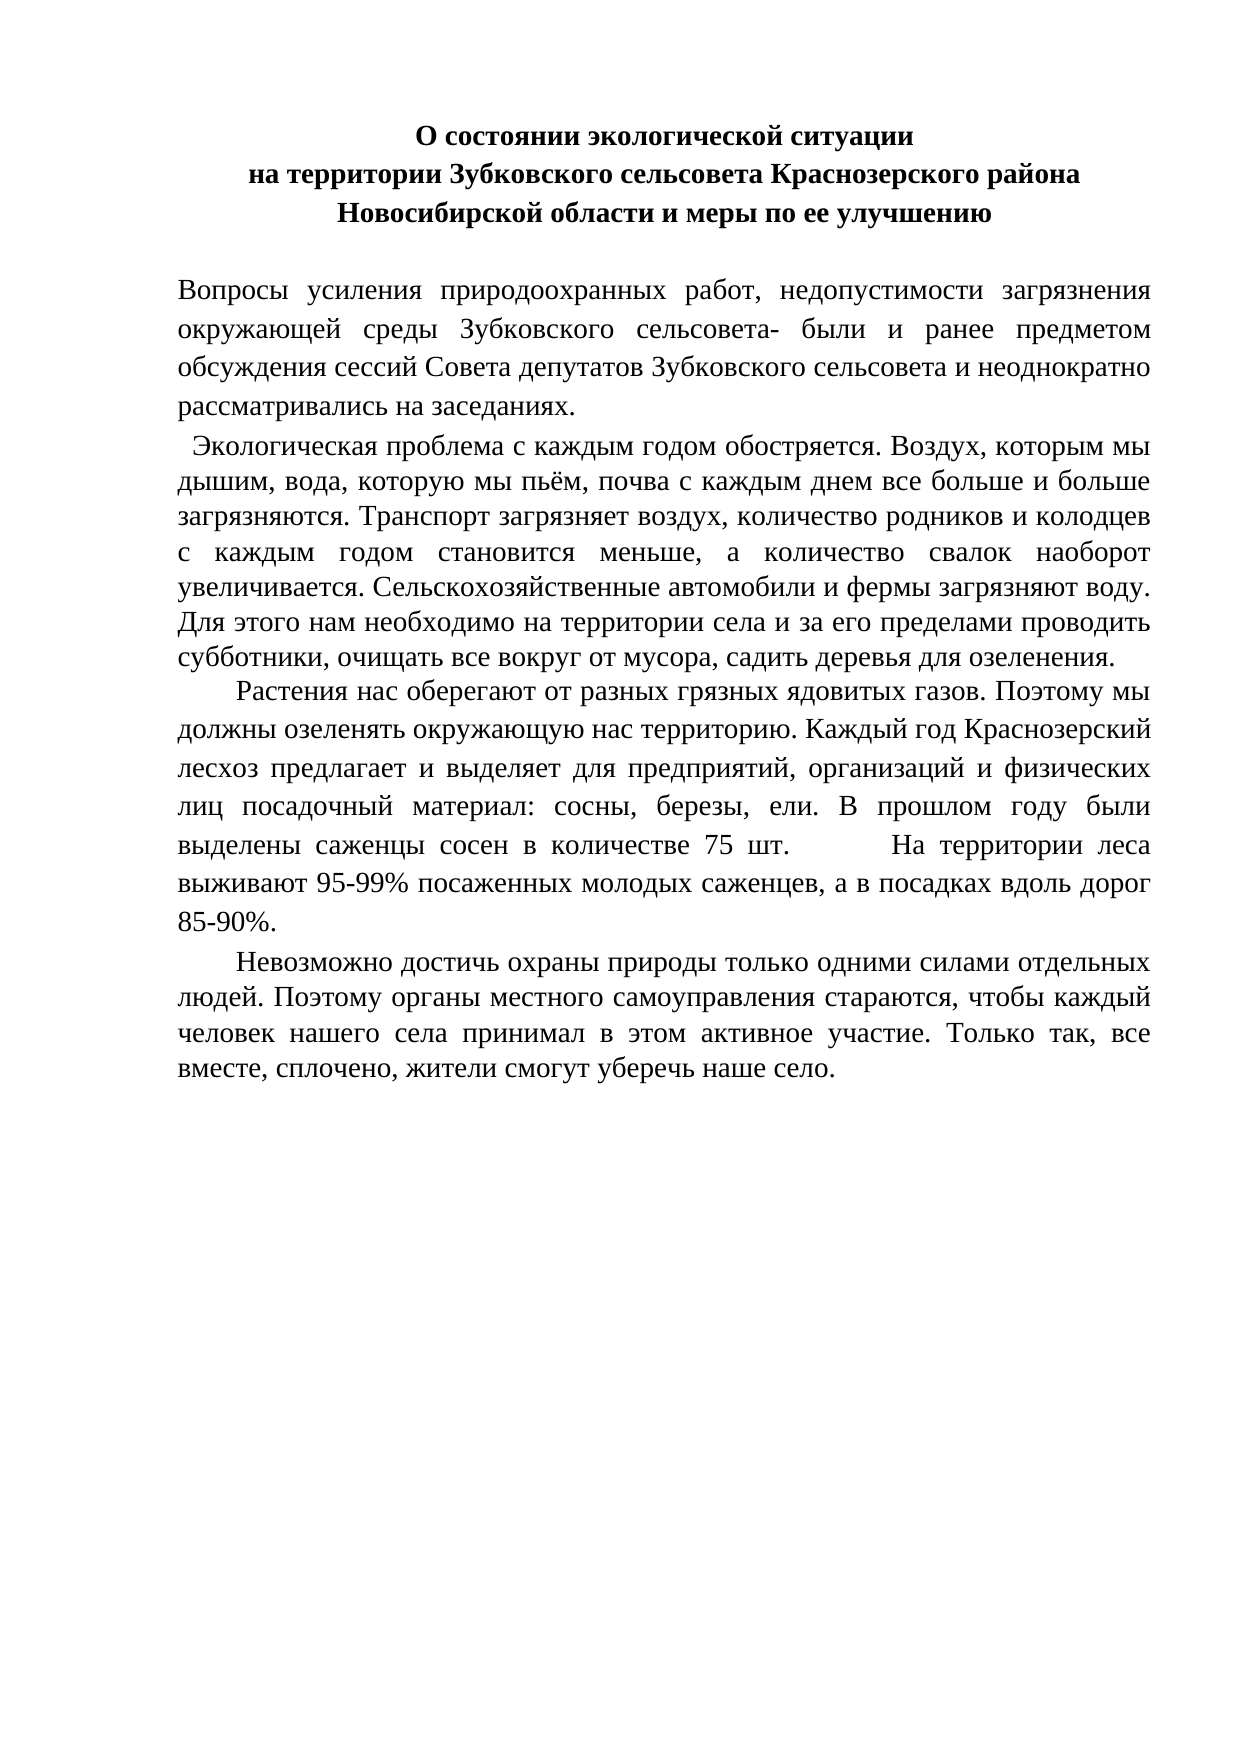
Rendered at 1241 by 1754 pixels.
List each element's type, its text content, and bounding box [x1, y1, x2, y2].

text Растения нас оберегают от разных грязных ядовитых газов. Поэтому мы должны озеленять окружающую нас территорию. Каждый год Краснозерский лесхоз предлагает и выделяет для предприятий, организаций и физических лиц посадочный материал: сосны, березы, ели. В прошлом году были выделены саженцы сосен в количестве 75 шт. На территории леса выживают 95-99% посаженных молодых саженцев, а в посадках вдоль дорог 85-90%. [177, 673, 1152, 938]
text Вопросы усиления природоохранных работ, недопустимости загрязнения окружающей среды Зубковского сельсовета- были и ранее предметом обсуждения сессий Совета депутатов Зубковского сельсовета и неоднократно рассматривались на заседаниях. [177, 383, 1152, 421]
text О состоянии экологической ситуации [177, 118, 1152, 152]
text на территории Зубковского сельсовета Краснозерского района Новосибирской области и меры по ее улучшению [177, 157, 1152, 229]
text Экологическая проблема с каждым годом обостряется. Воздух, которым мы дышим, вода, которую мы пьём, почва с каждым днем все больше и больше загрязняются. Транспорт загрязняет воздух, количество родников и колодцев с каждым годом становится меньше, а количество свалок наоборот увеличивается. Сельскохозяйственные автомобили и фермы загрязняют воду. Для этого нам необходимо на территории села и за его пределами проводить субботники, очищать все вокруг от мусора, садить деревья для озеленения. [177, 426, 1152, 673]
text Невозможно достичь охраны природы только одними силами отдельных людей. Поэтому органы местного самоуправления стараются, чтобы каждый человек нашего села принимал в этом активное участие. Только так, все вместе, сплочено, жители смогут уберечь наше село. [177, 943, 1152, 1083]
